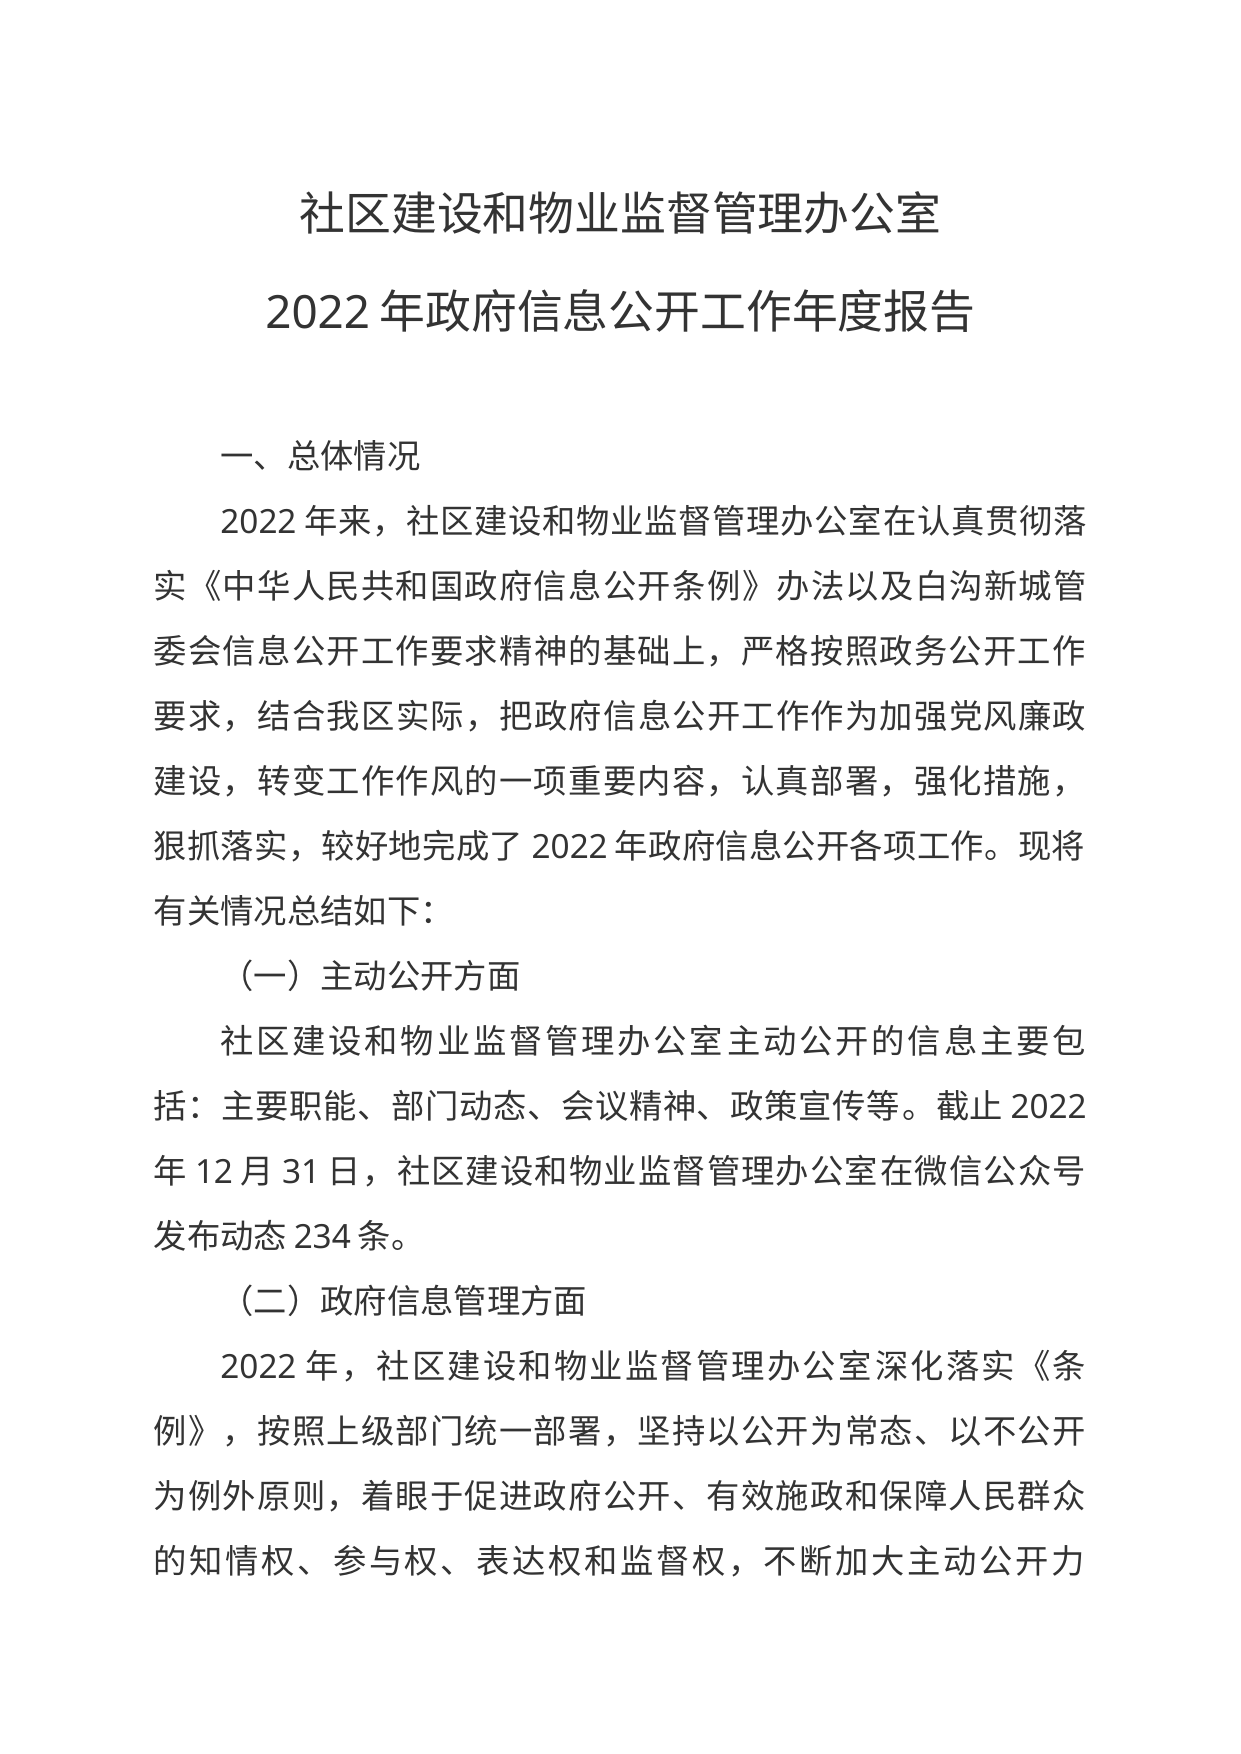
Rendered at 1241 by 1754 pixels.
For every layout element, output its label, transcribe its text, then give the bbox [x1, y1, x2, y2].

text 社区建设和物业监督管理办公室主动公开的信息主要包括：主要职能、部门动态、会议精神、政策宣传等。截止2022年12月31日，社区建设和物业监督管理办公室在微信公众号发布动态234条。 [153, 1007, 1087, 1267]
text 一、总体情况 [153, 422, 1087, 487]
text 2022年政府信息公开工作年度报告 [153, 259, 1087, 357]
text （二）政府信息管理方面 [153, 1267, 1087, 1332]
text 2022年来，社区建设和物业监督管理办公室在认真贯彻落实《中华人民共和国政府信息公开条例》办法以及白沟新城管委会信息公开工作要求精神的基础上，严格按照政务公开工作要求，结合我区实际，把政府信息公开工作作为加强党风廉政建设，转变工作作风的一项重要内容，认真部署，强化措施，狠抓落实，较好地完成了2022年政府信息公开各项工作。现将有关情况总结如下： [153, 487, 1087, 942]
text 社区建设和物业监督管理办公室 [153, 162, 1087, 259]
text （一）主动公开方面 [153, 942, 1087, 1007]
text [153, 1332, 1087, 1592]
